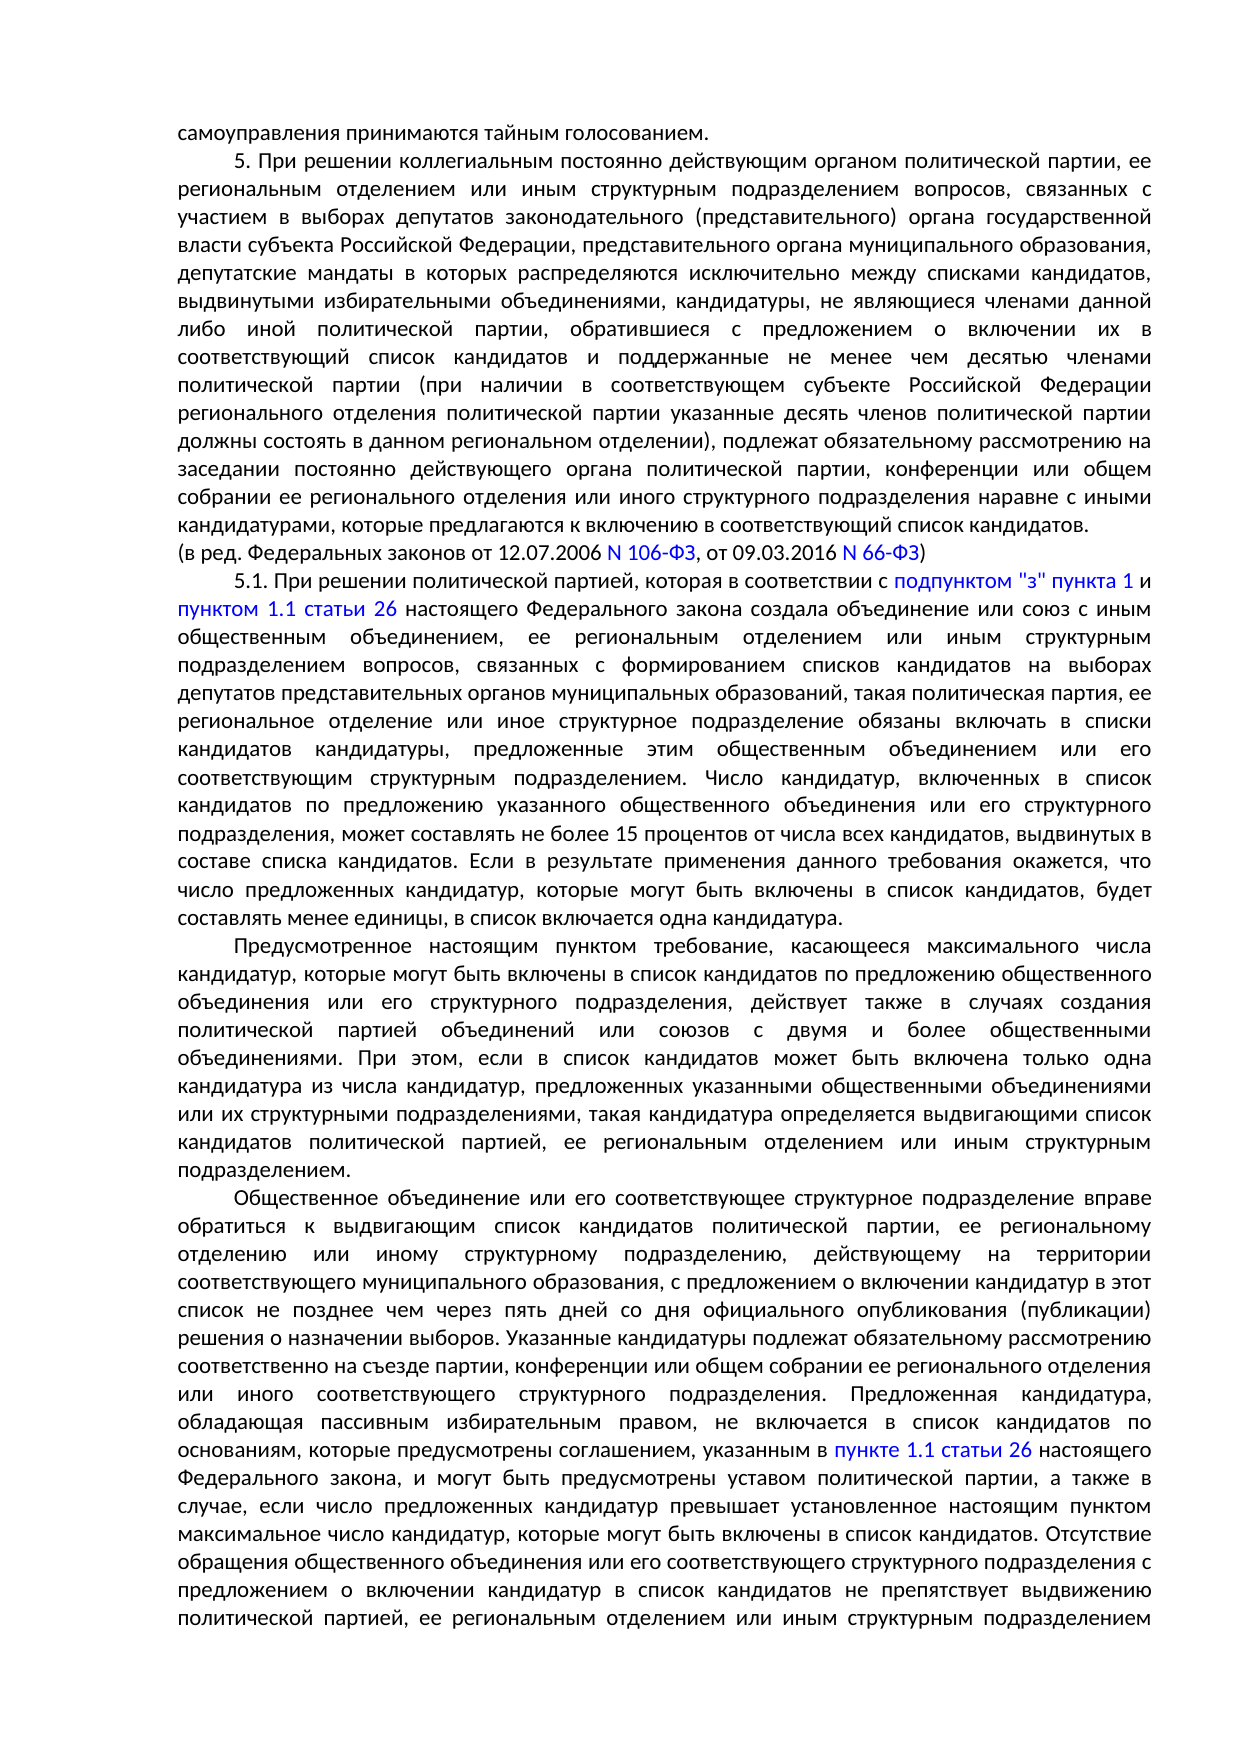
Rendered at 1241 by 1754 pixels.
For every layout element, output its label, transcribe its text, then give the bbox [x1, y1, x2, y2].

text 5. При решении коллегиальным постоянно действующим органом политической партии, ее региональным отделением или иным структурным подразделением вопросов, связанных с участием в выборах депутатов законодательного (представительного) органа государственной власти субъекта Российской Федерации, представительного органа муниципального образования, депутатские мандаты в которых распределяются исключительно между списками кандидатов, выдвинутыми избирательными объединениями, кандидатуры, не являющиеся членами данной либо иной политической партии, обратившиеся с предложением о включении их в соответствующий список кандидатов и поддержанные не менее чем десятью членами политической партии (при наличии в соответствующем субъекте Российской Федерации регионального отделения политической партии указанные десять членов политической партии должны состоять в данном региональном отделении), подлежат обязательному рассмотрению на заседании постоянно действующего органа политической партии, конференции или общем собрании ее регионального отделения или иного структурного подразделения наравне с иными кандидатурами, которые предлагаются к включению в соответствующий список кандидатов. [177, 146, 1152, 538]
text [177, 1183, 1152, 1631]
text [177, 118, 1152, 146]
text (в ред. Федеральных законов от 12.07.2006 N 106-ФЗ, от 09.03.2016 N 66-ФЗ) [177, 538, 1152, 566]
text Предусмотренное настоящим пунктом требование, касающееся максимального числа кандидатур, которые могут быть включены в список кандидатов по предложению общественного объединения или его структурного подразделения, действует также в случаях создания политической партией объединений или союзов с двумя и более общественными объединениями. При этом, если в список кандидатов может быть включена только одна кандидатура из числа кандидатур, предложенных указанными общественными объединениями или их структурными подразделениями, такая кандидатура определяется выдвигающими список кандидатов политической партией, ее региональным отделением или иным структурным подразделением. [177, 931, 1152, 1183]
text 5.1. При решении политической партией, которая в соответствии с подпунктом "з" пункта 1 и пунктом 1.1 статьи 26 настоящего Федерального закона создала объединение или союз с иным общественным объединением, ее региональным отделением или иным структурным подразделением вопросов, связанных с формированием списков кандидатов на выборах депутатов представительных органов муниципальных образований, такая политическая партия, ее региональное отделение или иное структурное подразделение обязаны включать в списки кандидатов кандидатуры, предложенные этим общественным объединением или его соответствующим структурным подразделением. Число кандидатур, включенных в список кандидатов по предложению указанного общественного объединения или его структурного подразделения, может составлять не более 15 процентов от числа всех кандидатов, выдвинутых в составе списка кандидатов. Если в результате применения данного требования окажется, что число предложенных кандидатур, которые могут быть включены в список кандидатов, будет составлять менее единицы, в список включается одна кандидатура. [177, 566, 1152, 931]
